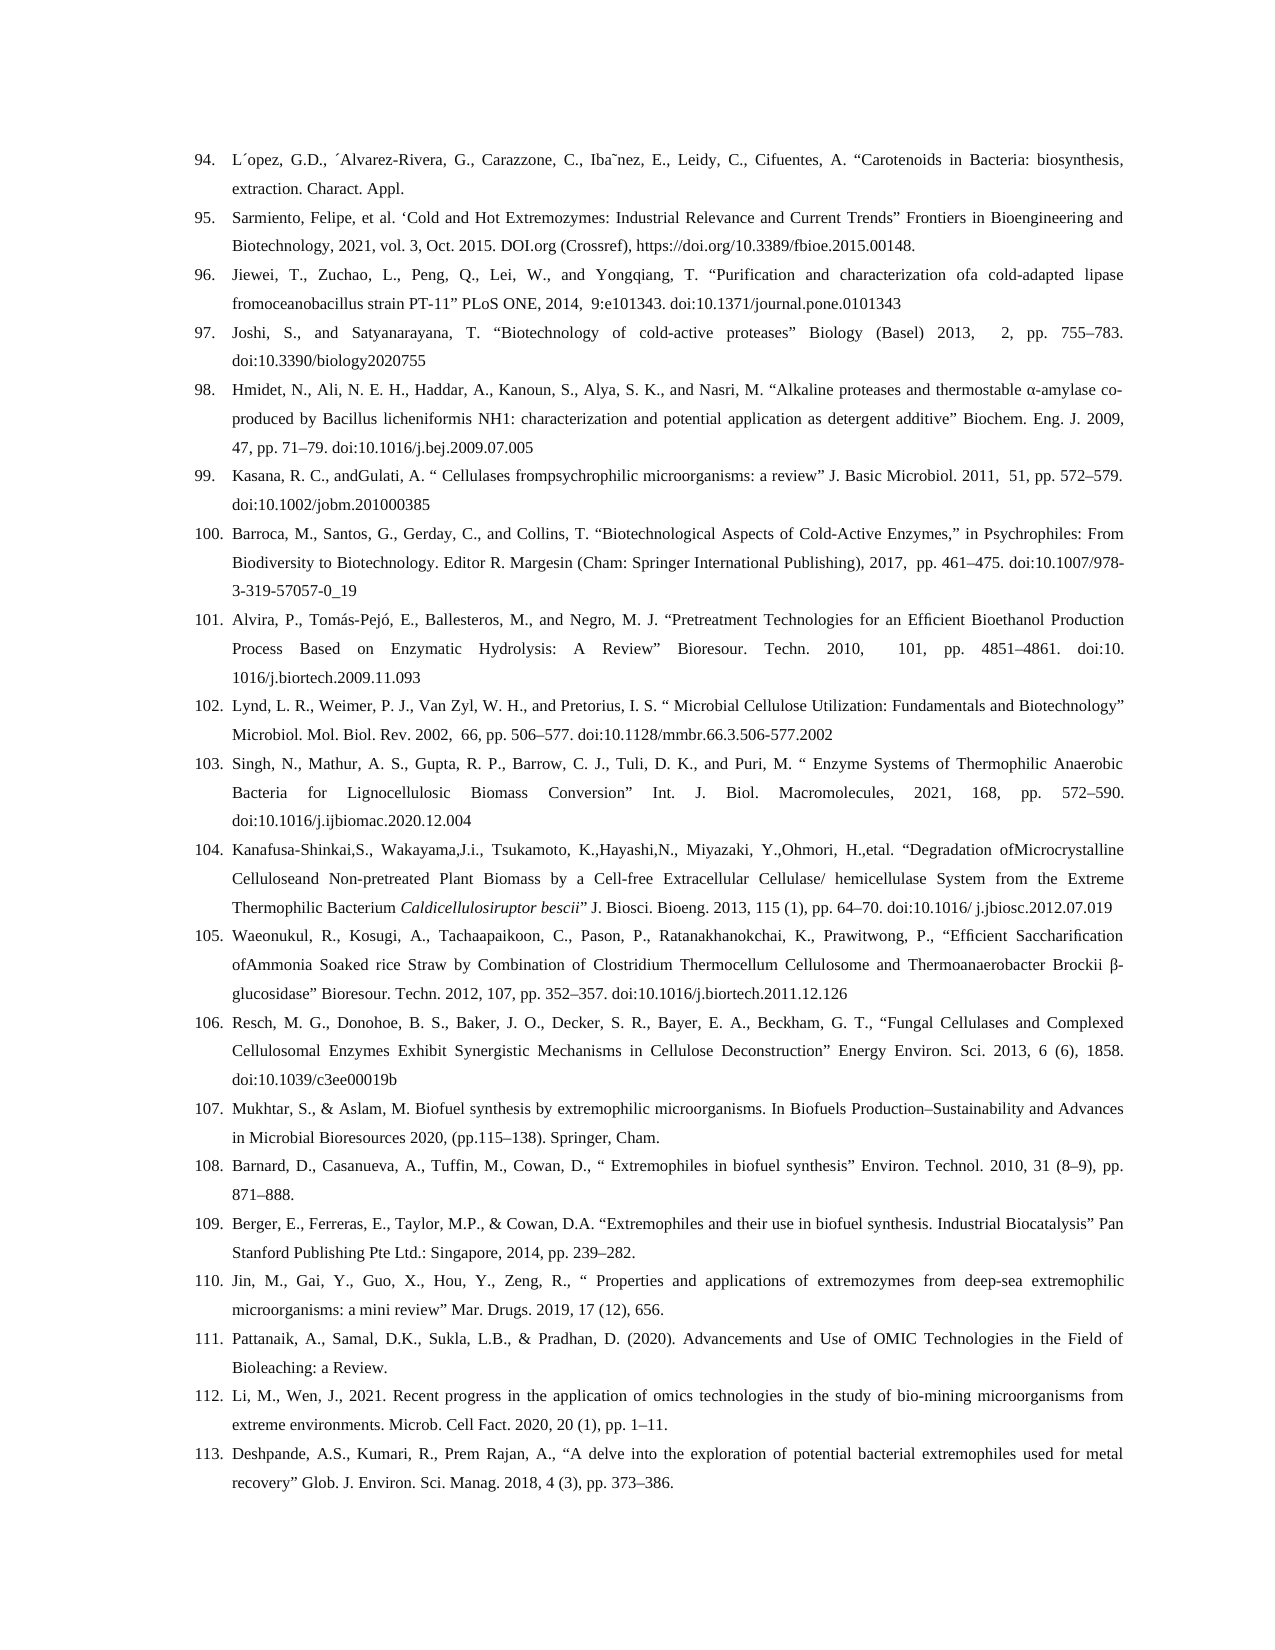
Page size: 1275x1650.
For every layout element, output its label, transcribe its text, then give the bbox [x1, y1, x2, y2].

list Resch, M. G., Donohoe, B. S., Baker, J. O., Decker, S. R., Bayer, E. A., Beckham, G. T., “Fungal Cellulases and Complexed Cellulosomal Enzymes Exhibit Synergistic Mechanisms in Cellulose Deconstruction” Energy Environ. Sci. 2013, 6 (6), 1858. doi:10.1039/c3ee00019b [194, 1012, 1125, 1089]
list Mukhtar, S., & Aslam, M. Biofuel synthesis by extremophilic microorganisms. In Biofuels Production–Sustainability and Advances in Microbial Bioresources 2020, (pp.115–138). Springer, Cham. [194, 1099, 1125, 1147]
list L´opez, G.D., ´Alvarez-Rivera, G., Carazzone, C., Iba˜nez, E., Leidy, C., Cifuentes, A. “Carotenoids in Bacteria: biosynthesis, extraction. Charact. Appl. [194, 150, 1125, 198]
list Lynd, L. R., Weimer, P. J., Van Zyl, W. H., and Pretorius, I. S. “ Microbial Cellulose Utilization: Fundamentals and Biotechnology” Microbiol. Mol. Biol. Rev. 2002, 66, pp. 506–577. doi:10.1128/mmbr.66.3.506-577.2002 [194, 696, 1125, 744]
list Jiewei, T., Zuchao, L., Peng, Q., Lei, W., and Yongqiang, T. “Purification and characterization ofa cold-adapted lipase fromoceanobacillus strain PT-11” PLoS ONE, 2014, 9:e101343. doi:10.1371/journal.pone.0101343 [194, 265, 1125, 313]
list Kanafusa-Shinkai,S., Wakayama,J.i., Tsukamoto, K.,Hayashi,N., Miyazaki, Y.,Ohmori, H.,etal. “Degradation ofMicrocrystalline Celluloseand Non-pretreated Plant Biomass by a Cell-free Extracellular Cellulase/ hemicellulase System from the Extreme Thermophilic Bacterium Caldicellulosiruptor bescii” J. Biosci. Bioeng. 2013, 115 (1), pp. 64–70. doi:10.1016/ j.jbiosc.2012.07.019 [194, 840, 1125, 917]
list Berger, E., Ferreras, E., Taylor, M.P., & Cowan, D.A. “Extremophiles and their use in biofuel synthesis. Industrial Biocatalysis” Pan Stanford Publishing Pte Ltd.: Singapore, 2014, pp. 239–282. [194, 1214, 1125, 1262]
list Joshi, S., and Satyanarayana, T. “Biotechnology of cold-active proteases” Biology (Basel) 2013, 2, pp. 755–783. doi:10.3390/biology2020755 [194, 322, 1125, 370]
list Hmidet, N., Ali, N. E. H., Haddar, A., Kanoun, S., Alya, S. K., and Nasri, M. “Alkaline proteases and thermostable α-amylase co-produced by Bacillus licheniformis NH1: characterization and potential application as detergent additive” Biochem. Eng. J. 2009, 47, pp. 71–79. doi:10.1016/j.bej.2009.07.005 [194, 380, 1125, 457]
list Jin, M., Gai, Y., Guo, X., Hou, Y., Zeng, R., “ Properties and applications of extremozymes from deep-sea extremophilic microorganisms: a mini review” Mar. Drugs. 2019, 17 (12), 656. [194, 1271, 1125, 1319]
list Li, M., Wen, J., 2021. Recent progress in the application of omics technologies in the study of bio-mining microorganisms from extreme environments. Microb. Cell Fact. 2020, 20 (1), pp. 1–11. [194, 1386, 1125, 1434]
list Pattanaik, A., Samal, D.K., Sukla, L.B., & Pradhan, D. (2020). Advancements and Use of OMIC Technologies in the Field of Bioleaching: a Review. [194, 1329, 1125, 1377]
list Barroca, M., Santos, G., Gerday, C., and Collins, T. “Biotechnological Aspects of Cold-Active Enzymes,” in Psychrophiles: From Biodiversity to Biotechnology. Editor R. Margesin (Cham: Springer International Publishing), 2017, pp. 461–475. doi:10.1007/978-3-319-57057-0_19 [194, 524, 1125, 600]
list Kasana, R. C., andGulati, A. “ Cellulases frompsychrophilic microorganisms: a review” J. Basic Microbiol. 2011, 51, pp. 572–579. doi:10.1002/jobm.201000385 [194, 466, 1125, 514]
list Waeonukul, R., Kosugi, A., Tachaapaikoon, C., Pason, P., Ratanakhanokchai, K., Prawitwong, P., “Efﬁcient Sacchariﬁcation ofAmmonia Soaked rice Straw by Combination of Clostridium Thermocellum Cellulosome and Thermoanaerobacter Brockii β-glucosidase” Bioresour. Techn. 2012, 107, pp. 352–357. doi:10.1016/j.biortech.2011.12.126 [194, 926, 1125, 1003]
list Singh, N., Mathur, A. S., Gupta, R. P., Barrow, C. J., Tuli, D. K., and Puri, M. “ Enzyme Systems of Thermophilic Anaerobic Bacteria for Lignocellulosic Biomass Conversion” Int. J. Biol. Macromolecules, 2021, 168, pp. 572–590. doi:10.1016/j.ijbiomac.2020.12.004 [194, 754, 1125, 830]
list Alvira, P., Tomás-Pejó, E., Ballesteros, M., and Negro, M. J. “Pretreatment Technologies for an Efﬁcient Bioethanol Production Process Based on Enzymatic Hydrolysis: A Review” Bioresour. Techn. 2010, 101, pp. 4851–4861. doi:10. 1016/j.biortech.2009.11.093 [194, 610, 1125, 687]
list Deshpande, A.S., Kumari, R., Prem Rajan, A., “A delve into the exploration of potential bacterial extremophiles used for metal recovery” Glob. J. Environ. Sci. Manag. 2018, 4 (3), pp. 373–386. [194, 1444, 1125, 1492]
list Sarmiento, Felipe, et al. ‘Cold and Hot Extremozymes: Industrial Relevance and Current Trends” Frontiers in Bioengineering and Biotechnology, 2021, vol. 3, Oct. 2015. DOI.org (Crossref), https://doi.org/10.3389/fbioe.2015.00148. [194, 207, 1125, 255]
list Barnard, D., Casanueva, A., Tuffin, M., Cowan, D., “ Extremophiles in biofuel synthesis” Environ. Technol. 2010, 31 (8–9), pp. 871–888. [194, 1156, 1125, 1204]
